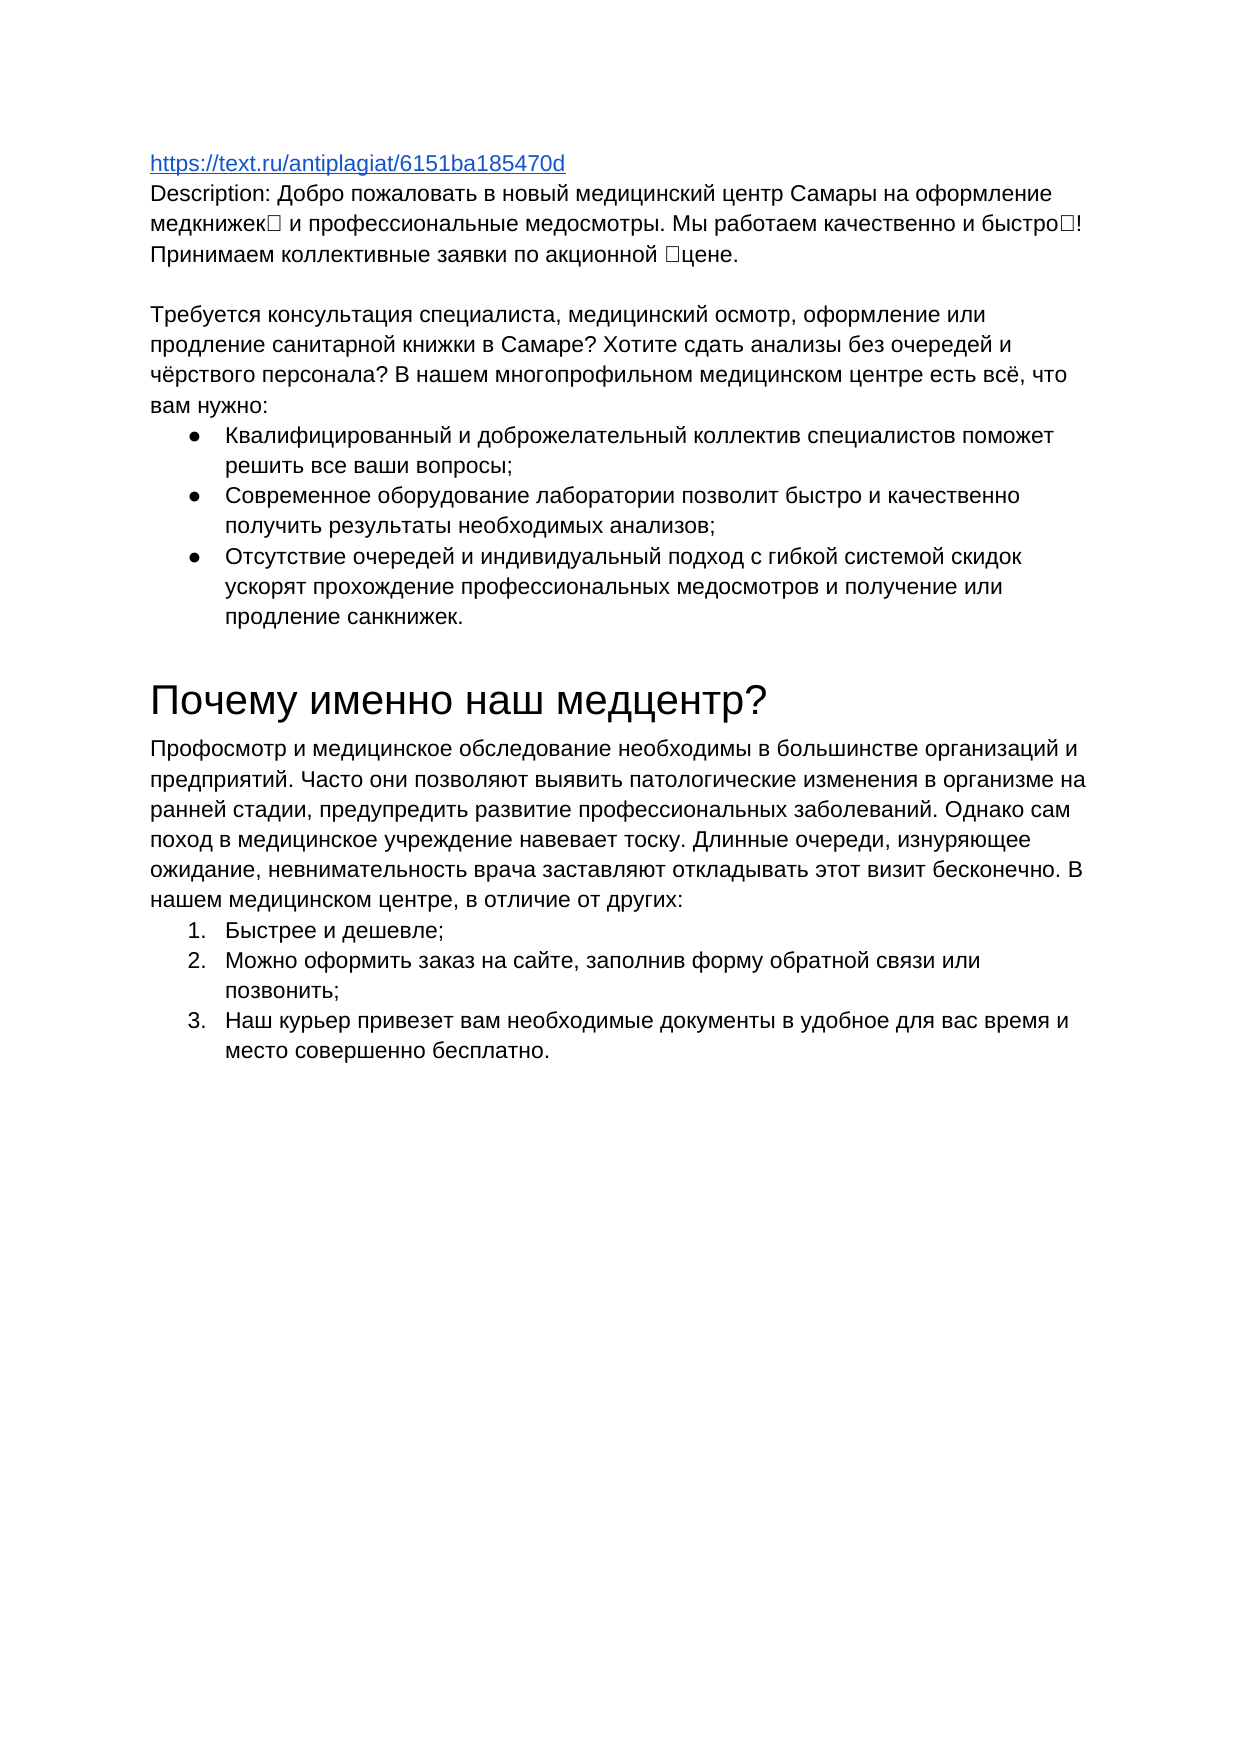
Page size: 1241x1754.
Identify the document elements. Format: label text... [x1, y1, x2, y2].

list Современное оборудование лаборатории позволит быстро и качественно получить результаты необходимых анализов; [187, 482, 1090, 539]
list Можно оформить заказ на сайте, заполнив форму обратной связи или позвонить; [187, 947, 1090, 1003]
text Профосмотр и медицинское обследование необходимы в большинстве организаций и предприятий. Часто они позволяют выявить патологические изменения в организме на ранней стадии, предупредить развитие профессиональных заболеваний. Однако сам поход в медицинское учреждение навевает тоску. Длинные очереди, изнуряющее ожидание, невнимательность врача заставляют откладывать этот визит бесконечно. В нашем медицинском центре, в отличие от других: [150, 735, 1090, 913]
list Наш курьер привезет вам необходимые документы в удобное для вас время и место совершенно бесплатно. [187, 1007, 1090, 1064]
text https://text.ru/antiplagiat/6151ba185470d [150, 150, 1090, 176]
list Квалифицированный и доброжелательный коллектив специалистов поможет решить все ваши вопросы; [187, 422, 1090, 478]
text Description: Добро пожаловать в новый медицинский центр Самары на оформление медкнижек📘 и профессиональные медосмотры. Мы работаем качественно и быстро🚀! Принимаем коллективные заявки по акционной 💸цене. [150, 180, 1090, 267]
list Отсутствие очередей и индивидуальный подход с гибкой системой скидок ускорят прохождение профессиональных медосмотров и получение или продление санкнижек. [187, 543, 1090, 629]
list Быстрее и дешевле; [187, 917, 1090, 943]
subtitle Почему именно наш медцентр? [150, 675, 1090, 723]
text Требуется консультация специалиста, медицинский осмотр, оформление или продление санитарной книжки в Самаре? Хотите сдать анализы без очередей и чёрствого персонала? В нашем многопрофильном медицинском центре есть всё, что вам нужно: [150, 301, 1090, 418]
